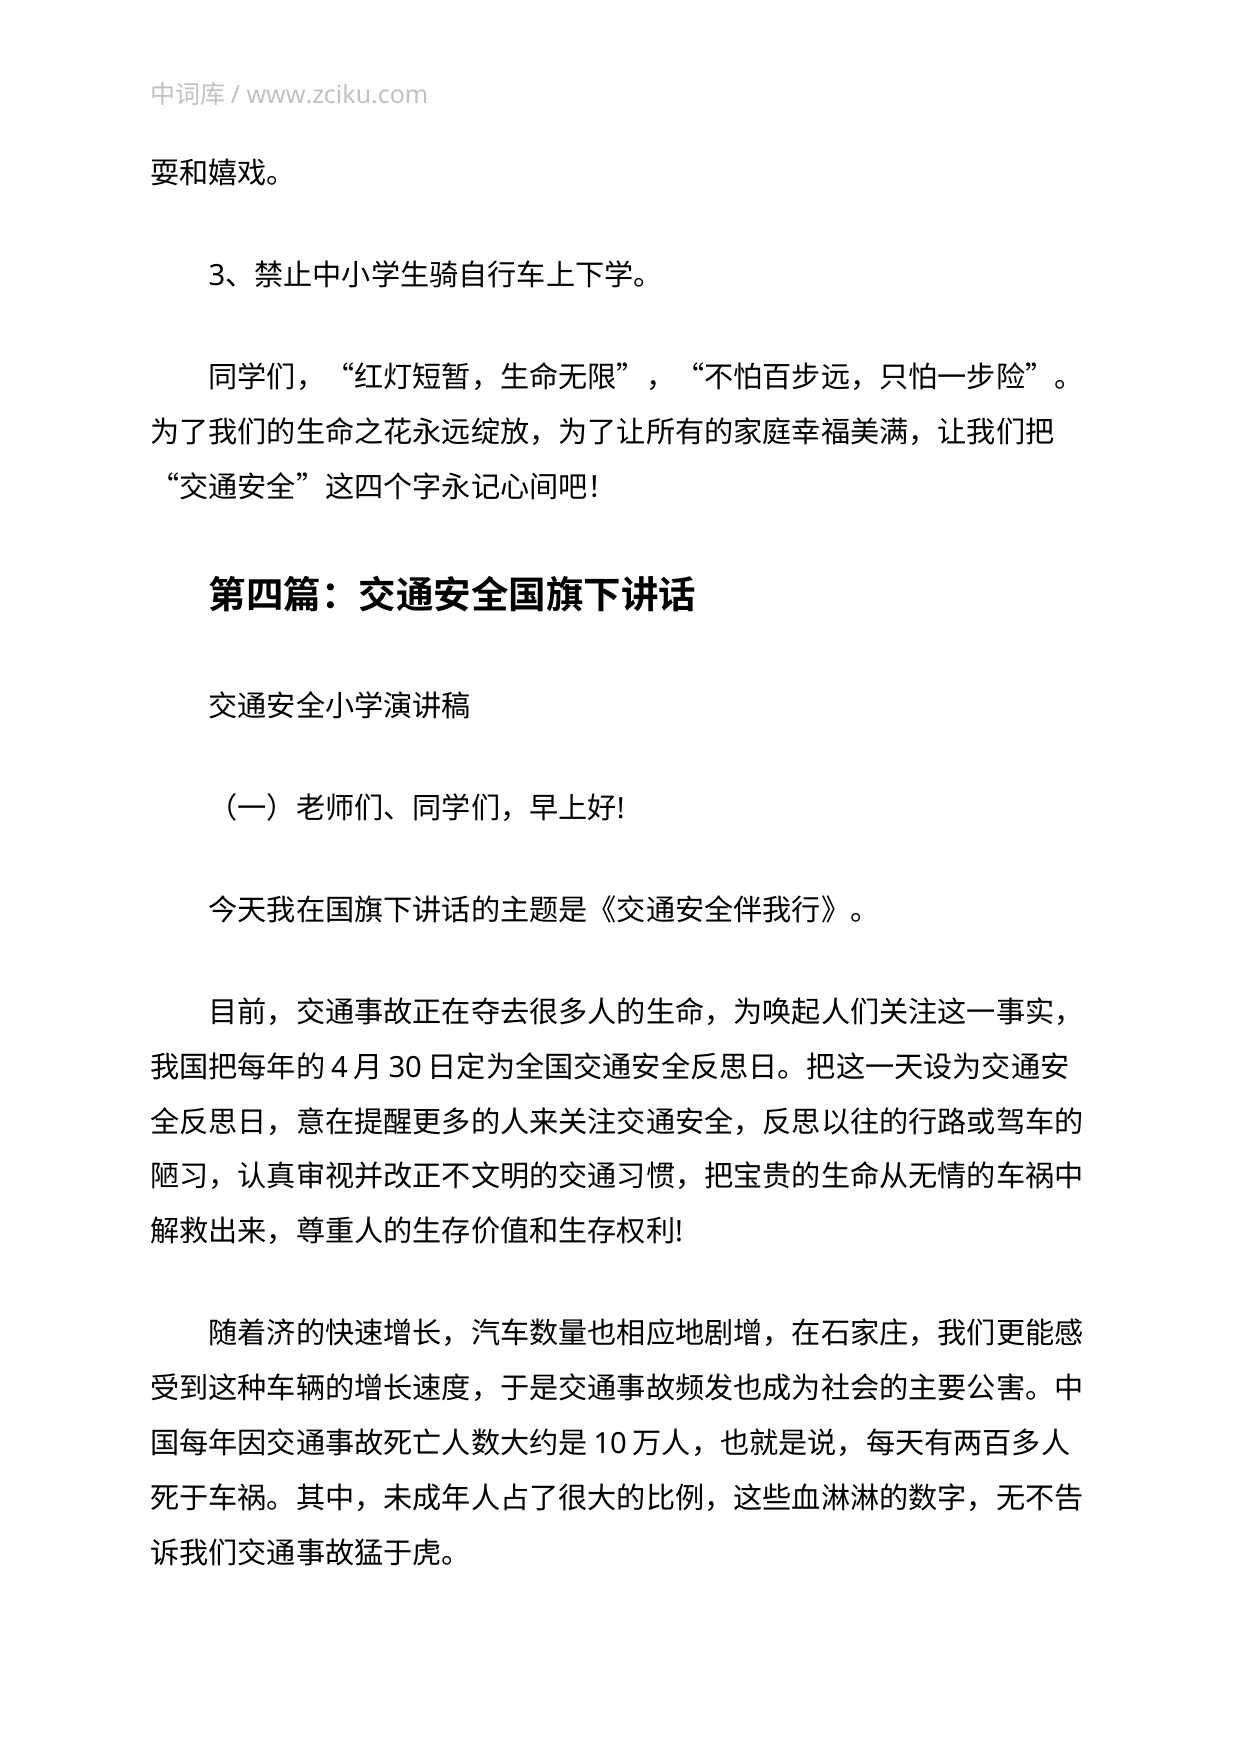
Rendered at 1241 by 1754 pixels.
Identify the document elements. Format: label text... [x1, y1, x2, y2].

text 3、禁止中小学生骑自行车上下学。 [150, 252, 1090, 294]
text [150, 150, 1090, 192]
text 同学们，“红灯短暂，生命无限”，“不怕百步远，只怕一步险”。为了我们的生命之花永远绽放，为了让所有的家庭幸福美满，让我们把“交通安全”这四个字永记心间吧！ [150, 354, 1090, 506]
text 随着济的快速增长，汽车数量也相应地剧增，在石家庄，我们更能感受到这种车辆的增长速度，于是交通事故频发也成为社会的主要公害。中国每年因交通事故死亡人数大约是10万人，也就是说，每天有两百多人死于车祸。其中，未成年人占了很大的比例，这些血淋淋的数字，无不告诉我们交通事故猛于虎。 [150, 1310, 1090, 1572]
text （一）老师们、同学们，早上好! [150, 784, 1090, 827]
text 目前，交通事故正在夺去很多人的生命，为唤起人们关注这一事实，我国把每年的4月30日定为全国交通安全反思日。把这一天设为交通安全反思日，意在提醒更多的人来关注交通安全，反思以往的行路或驾车的陋习，认真审视并改正不文明的交通习惯，把宝贵的生命从无情的车祸中解救出来，尊重人的生存价值和生存权利! [150, 988, 1090, 1250]
text 今天我在国旗下讲话的主题是《交通安全伴我行》。 [150, 886, 1090, 929]
text 第四篇：交通安全国旗下讲话 [150, 565, 1090, 619]
text 交通安全小学演讲稿 [150, 683, 1090, 725]
